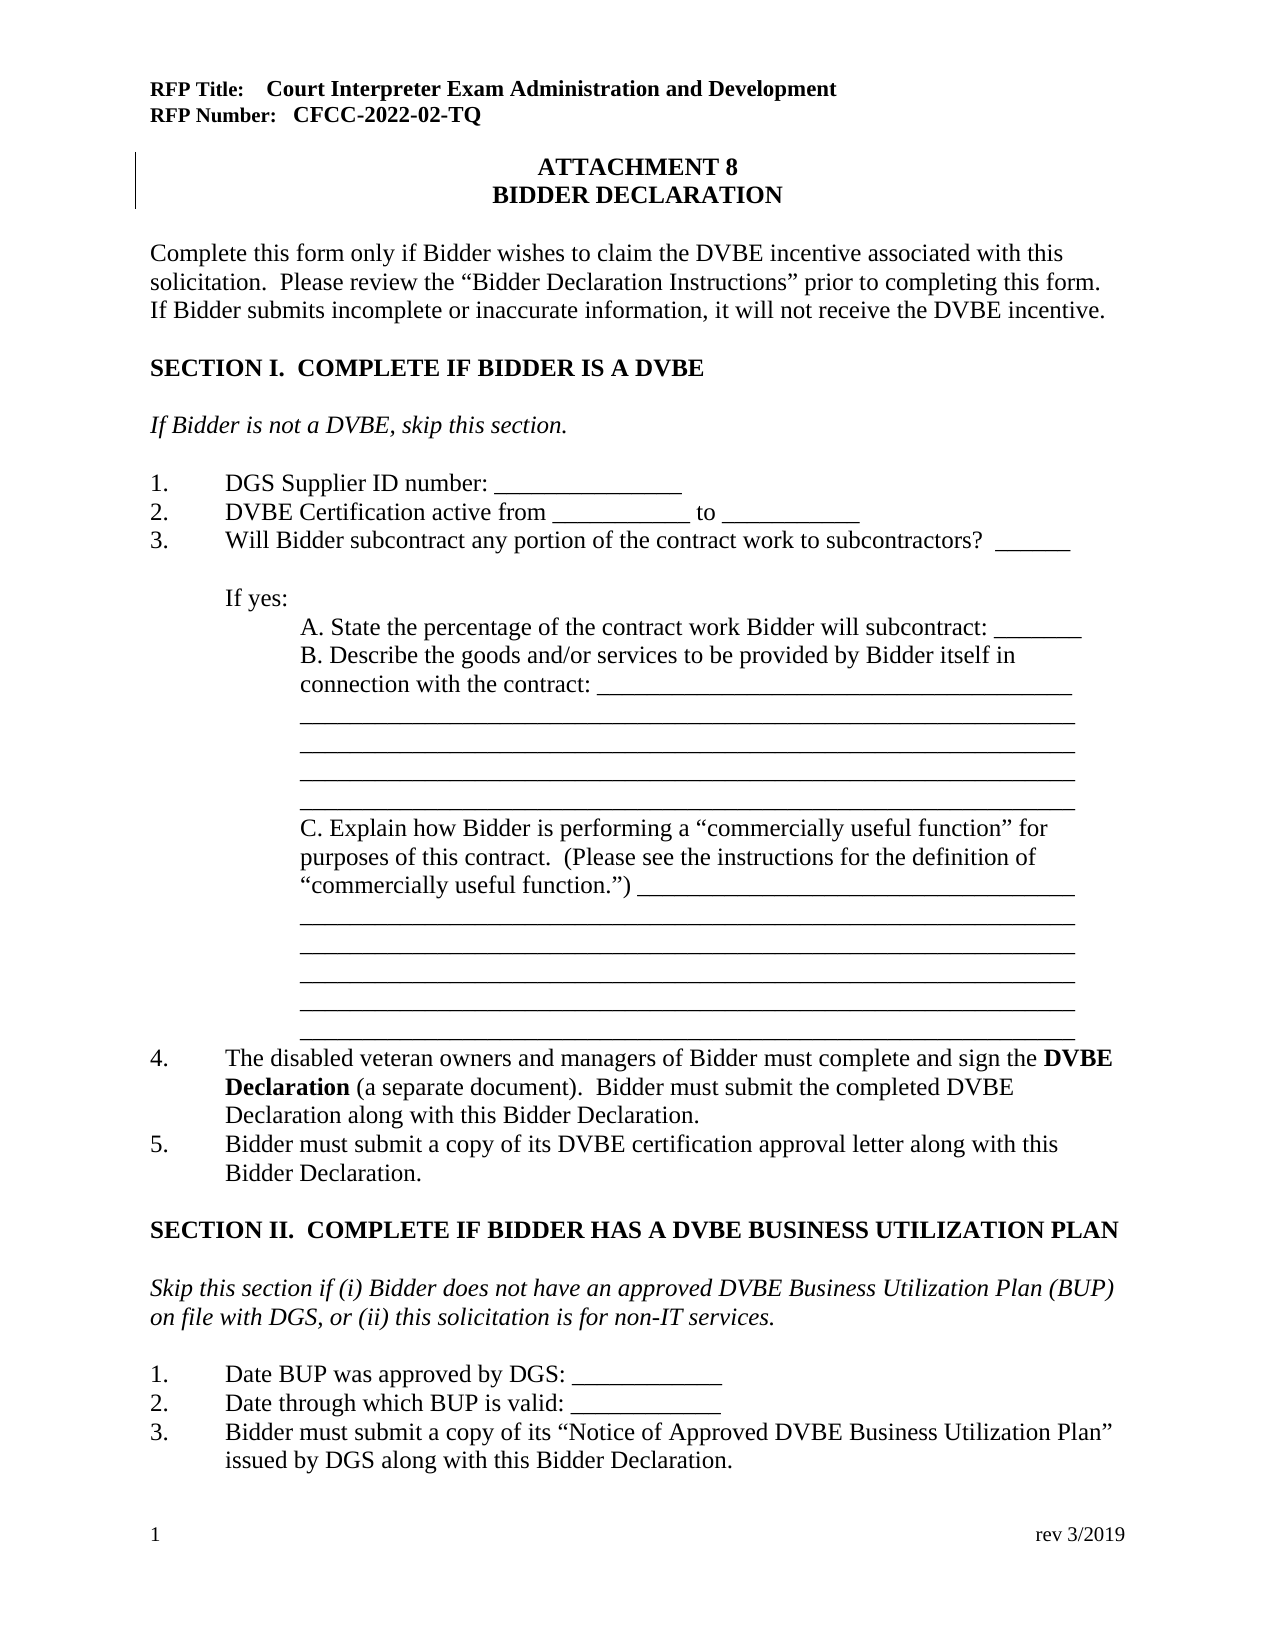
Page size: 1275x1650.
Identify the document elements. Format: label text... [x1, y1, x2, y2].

text ______________________________________________________________ [225, 698, 1125, 727]
text 2. DVBE Certification active from ___________ to ___________ [150, 497, 1125, 526]
text SECTION II. COMPLETE IF BIDDER HAS A DVBE BUSINESS UTILIZATION PLAN [150, 1216, 1125, 1244]
text 1. DGS Supplier ID number: _______________ [150, 468, 1125, 497]
text 5. Bidder must submit a copy of its DVBE certification approval letter along with this Bidder Declaration. [150, 1129, 1125, 1187]
text ______________________________________________________________ [225, 928, 1125, 957]
text Complete this form only if Bidder wishes to claim the DVBE incentive associated with this solicitation. Please review the “Bidder Declaration Instructions” prior to completing this form. If Bidder submits incomplete or inaccurate information, it will not receive the DVBE incentive. [150, 238, 1125, 324]
text If Bidder is not a DVBE, skip this section. [150, 411, 1125, 439]
text ______________________________________________________________ [225, 756, 1125, 784]
text ______________________________________________________________ [225, 727, 1125, 756]
text SECTION I. COMPLETE IF BIDDER IS A DVBE [150, 353, 1125, 382]
text 3. Will Bidder subcontract any portion of the contract work to subcontractors? ______ [150, 526, 1125, 554]
text 4. The disabled veteran owners and managers of Bidder must complete and sign the DVBE Declaration (a separate document). Bidder must submit the completed DVBE Declaration along with this Bidder Declaration. [150, 1043, 1125, 1129]
text ______________________________________________________________ [225, 899, 1125, 928]
text 2. Date through which BUP is valid: ____________ [150, 1388, 1125, 1417]
text ______________________________________________________________ [225, 986, 1125, 1014]
text ATTACHMENT 8 [150, 152, 1125, 181]
text C. Explain how Bidder is performing a “commercially useful function” for purposes of this contract. (Please see the instructions for the definition of “commercially useful function.”) ___________________________________ [225, 813, 1125, 899]
text A. State the percentage of the contract work Bidder will subcontract: _______ [225, 612, 1125, 641]
text B. Describe the goods and/or services to be provided by Bidder itself in connection with the contract: ______________________________________ [225, 641, 1125, 698]
text BIDDER DECLARATION [150, 181, 1125, 209]
text If yes: [150, 583, 1125, 612]
text 1. Date BUP was approved by DGS: ____________ [150, 1359, 1125, 1388]
text Skip this section if (i) Bidder does not have an approved DVBE Business Utilization Plan (BUP) on file with DGS, or (ii) this solicitation is for non-IT services. [150, 1273, 1125, 1331]
text ______________________________________________________________ [225, 784, 1125, 813]
text 3. Bidder must submit a copy of its “Notice of Approved DVBE Business Utilization Plan” issued by DGS along with this Bidder Declaration. [150, 1417, 1125, 1474]
text ______________________________________________________________ [225, 1014, 1125, 1043]
text ______________________________________________________________ [225, 957, 1125, 986]
